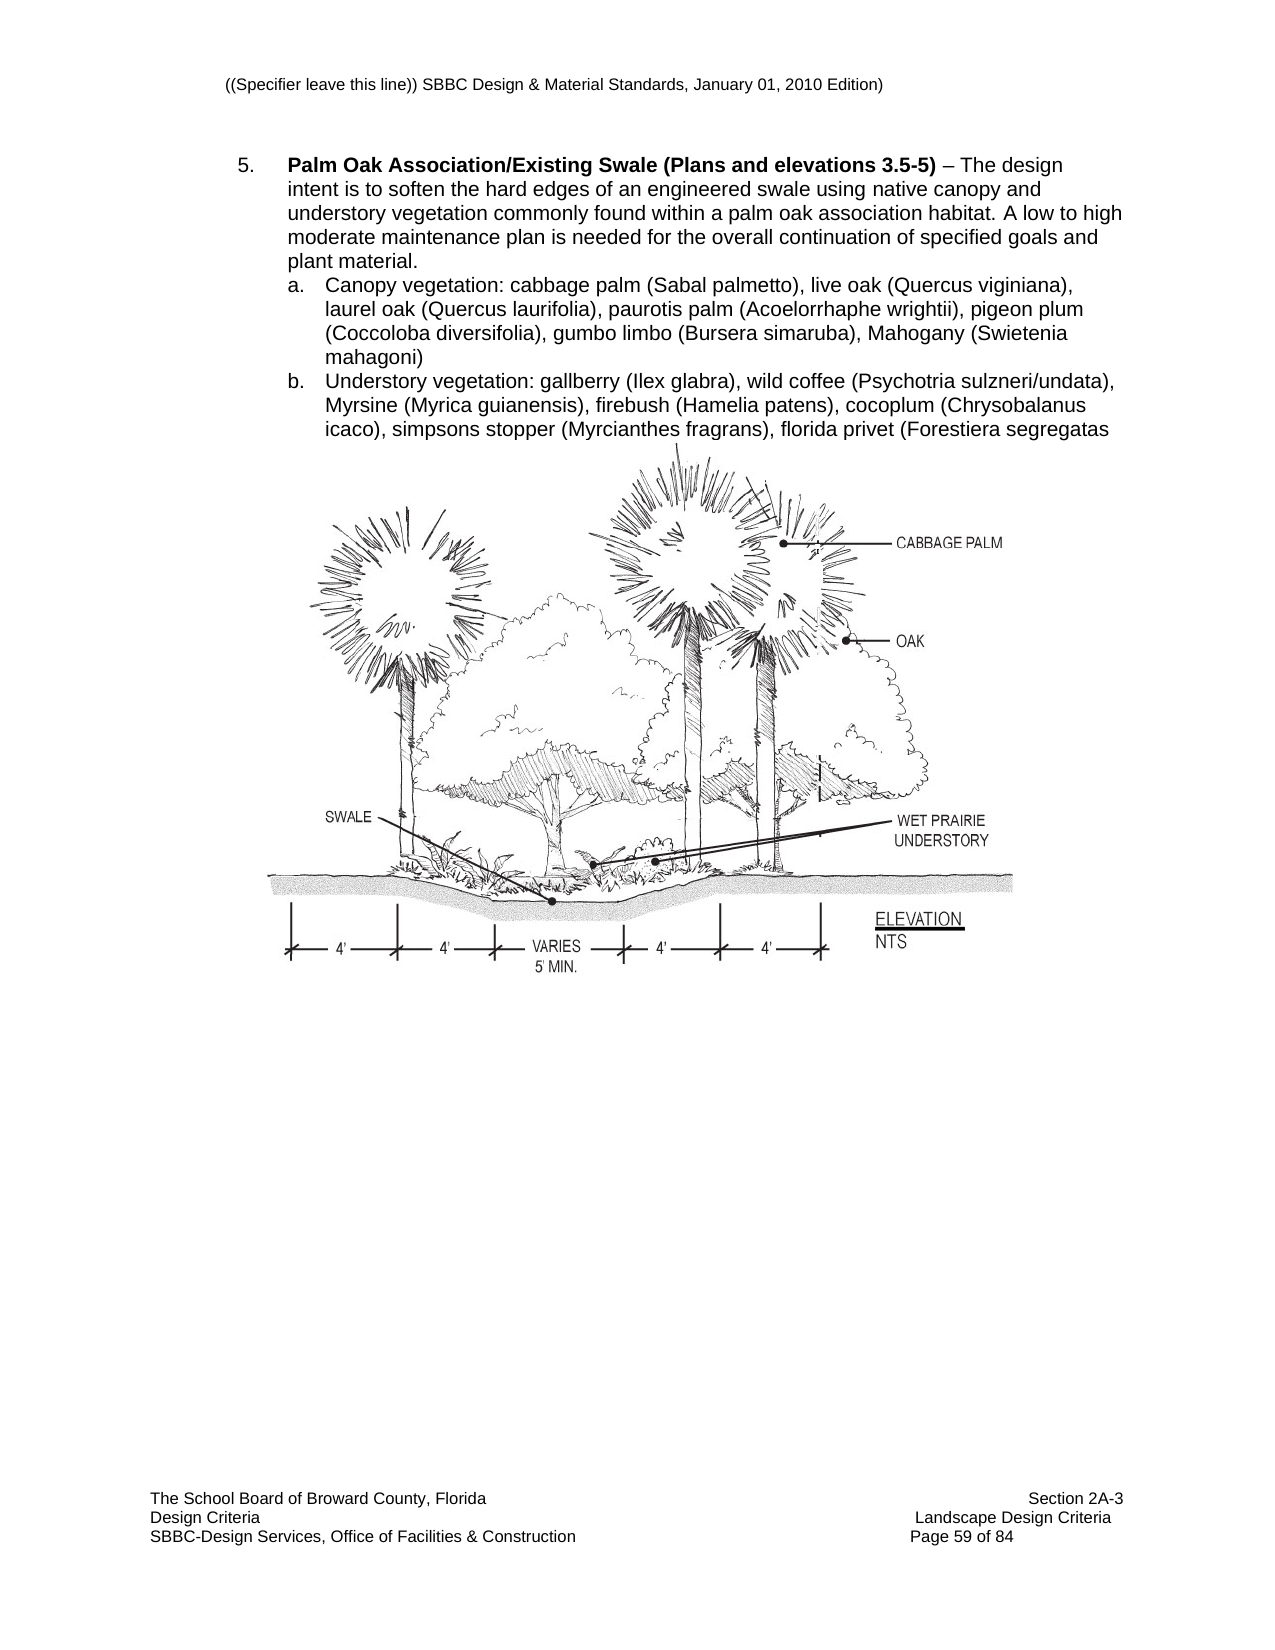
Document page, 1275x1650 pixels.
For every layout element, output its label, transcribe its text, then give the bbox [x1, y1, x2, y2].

picture [262, 440, 1013, 979]
list Canopy vegetation: cabbage palm (Sabal palmetto), live oak (Quercus viginiana), laurel oak (Quercus laurifolia), paurotis palm (Acoelorrhaphe wrightii), pigeon plum (Coccoloba diversifolia), gumbo limbo (Bursera simaruba), Mahogany (Swietenia mahagoni) [287, 273, 1125, 369]
list Palm Oak Association/Existing Swale (Plans and elevations 3.5-5) – The design intent is to soften the hard edges of an engineered swale using native canopy and understory vegetation commonly found within a palm oak association habitat. A low to high moderate maintenance plan is needed for the overall continuation of specified goals and plant material. [237, 153, 1125, 273]
list Understory vegetation: gallberry (Ilex glabra), wild coffee (Psychotria sulzneri/undata), Myrsine (Myrica guianensis), firebush (Hamelia patens), cocoplum (Chrysobalanus icaco), simpsons stopper (Myrcianthes fragrans), florida privet (Forestiera segregatas [287, 369, 1125, 441]
